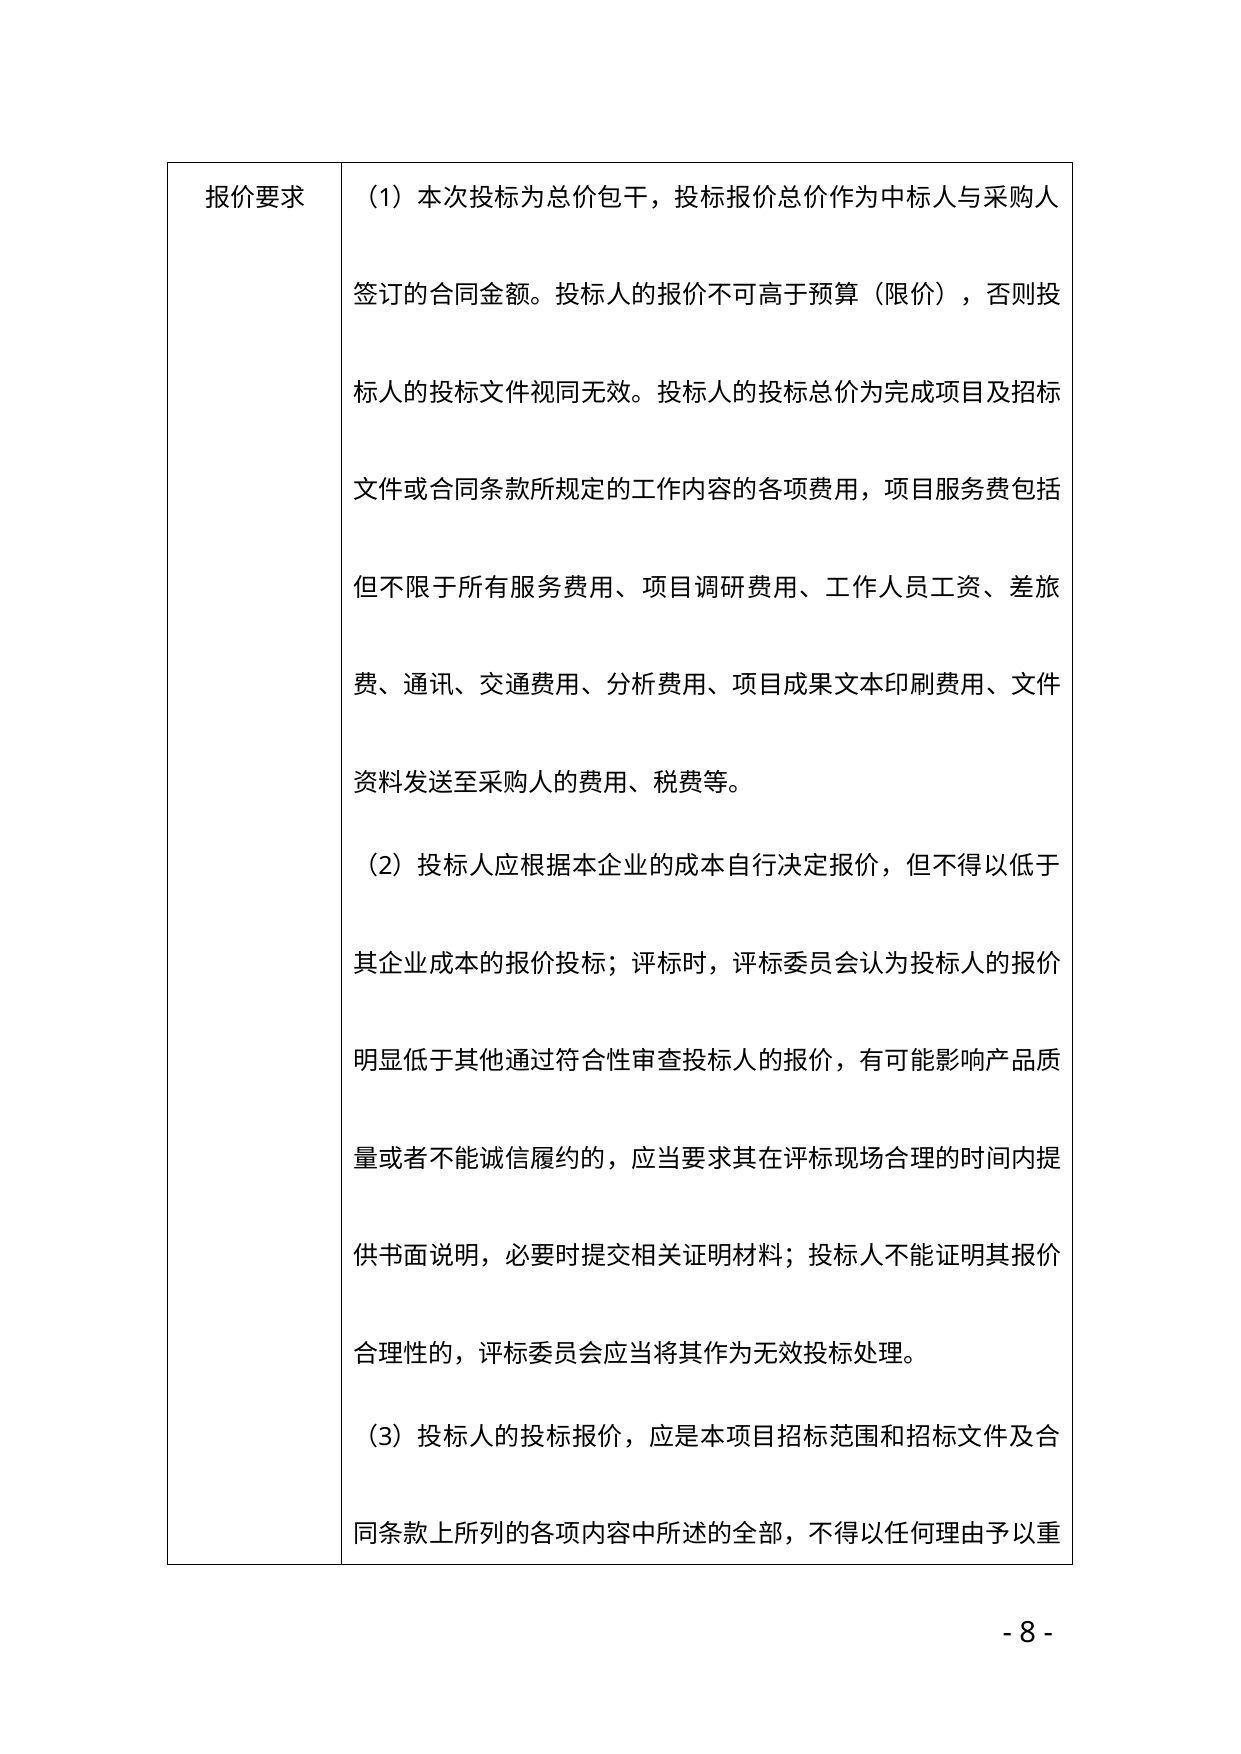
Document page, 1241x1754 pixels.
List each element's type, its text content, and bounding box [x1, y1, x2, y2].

table_cell 报价要求 [168, 163, 341, 1564]
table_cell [342, 163, 1072, 1564]
